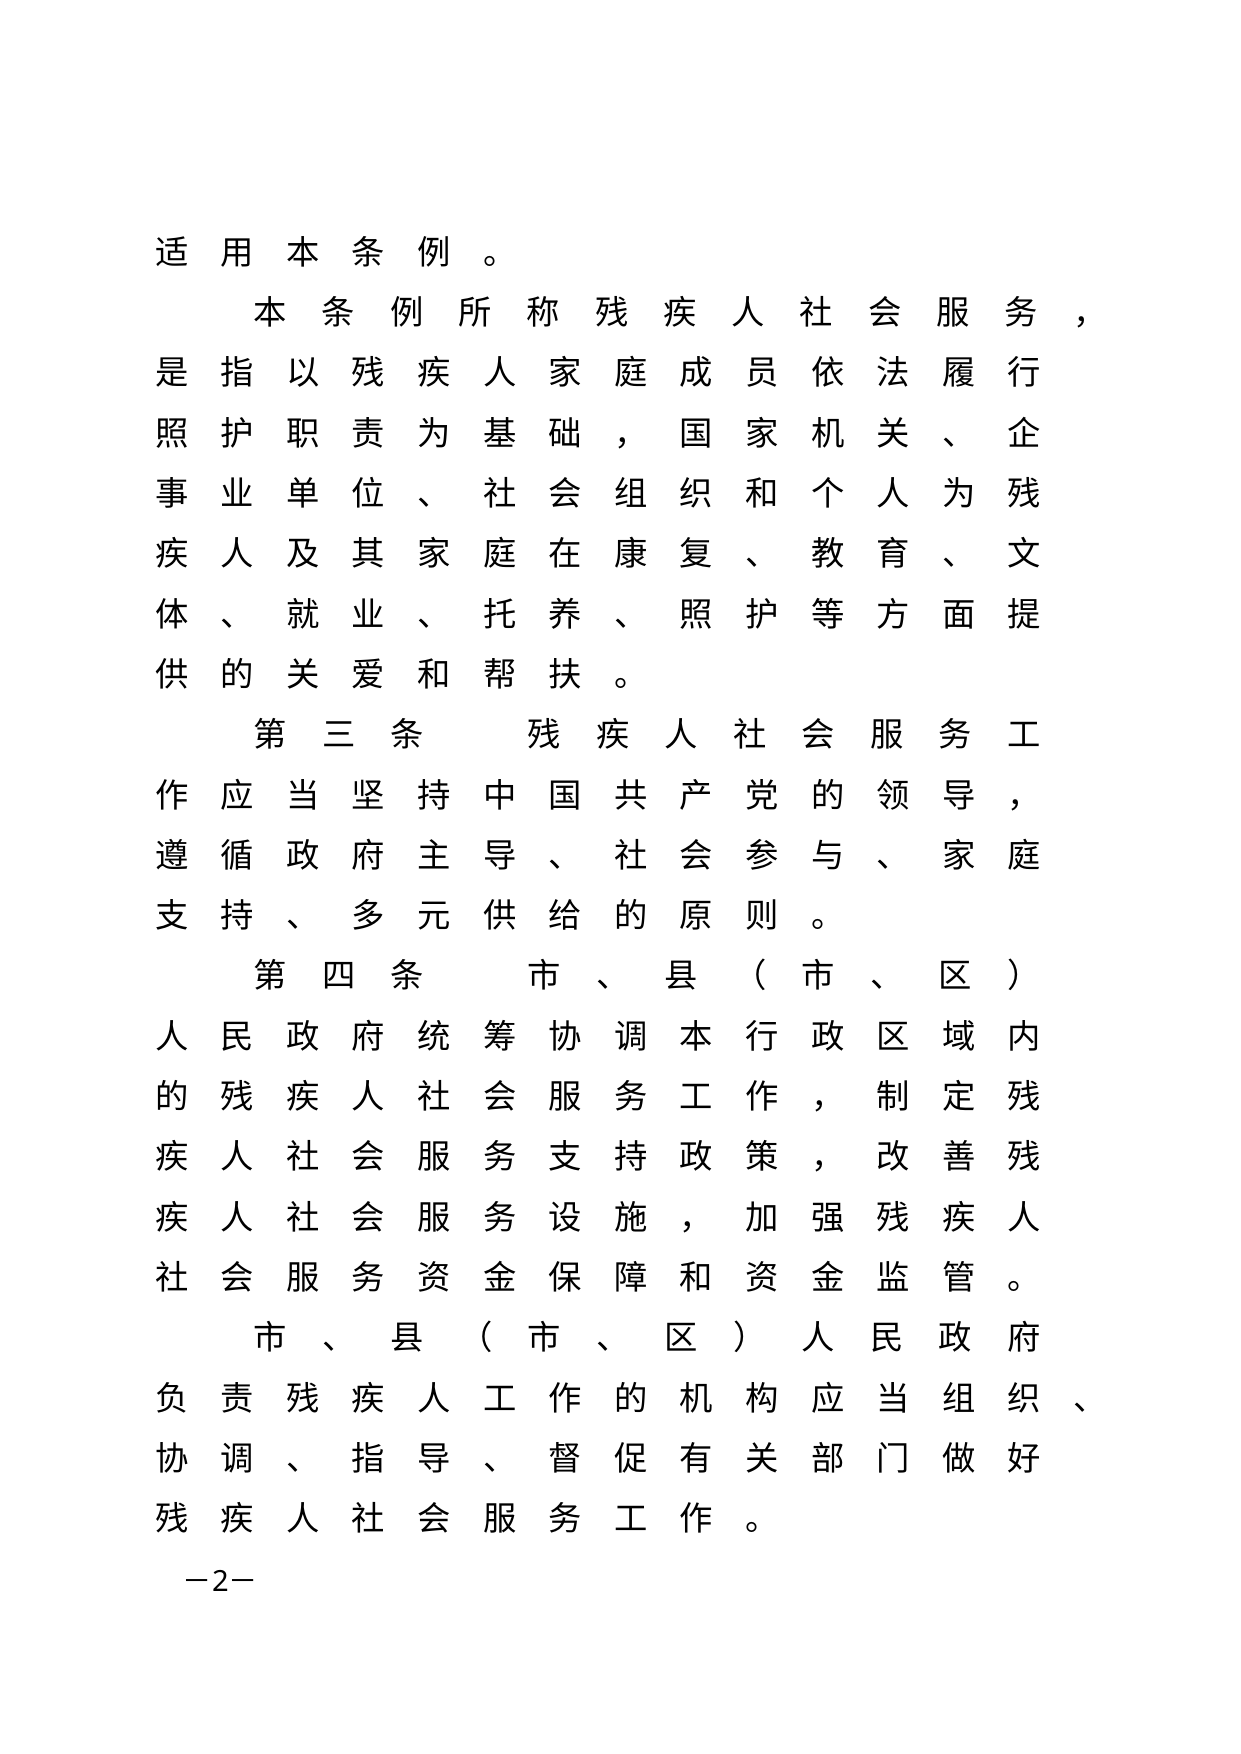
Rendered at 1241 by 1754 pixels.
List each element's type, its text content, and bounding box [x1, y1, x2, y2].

text 第二条 本市行政区域内的残疾人社会服务及其监督管理，适用本条例。 [155, 219, 1073, 280]
text 第四条 市、县（市、区）人民政府统筹协调本行政区域内的残疾人社会服务工作，制定残疾人社会服务支持政策，改善残疾人社会服务设施，加强残疾人社会服务资金保障和资金监管。 [155, 943, 1073, 1305]
text 市、县（市、区）人民政府负责残疾人工作的机构应当组织、协调、指导、督促有关部门做好残疾人社会服务工作。 [155, 1305, 1073, 1546]
text 本条例所称残疾人社会服务，是指以残疾人家庭成员依法履行照护职责为基础，国家机关、企事业单位、社会组织和个人为残疾人及其家庭在康复、教育、文体、就业、托养、照护等方面提供的关爱和帮扶。 [155, 280, 1073, 702]
text 第三条 残疾人社会服务工作应当坚持中国共产党的领导，遵循政府主导、社会参与、家庭支持、多元供给的原则。 [155, 702, 1073, 943]
